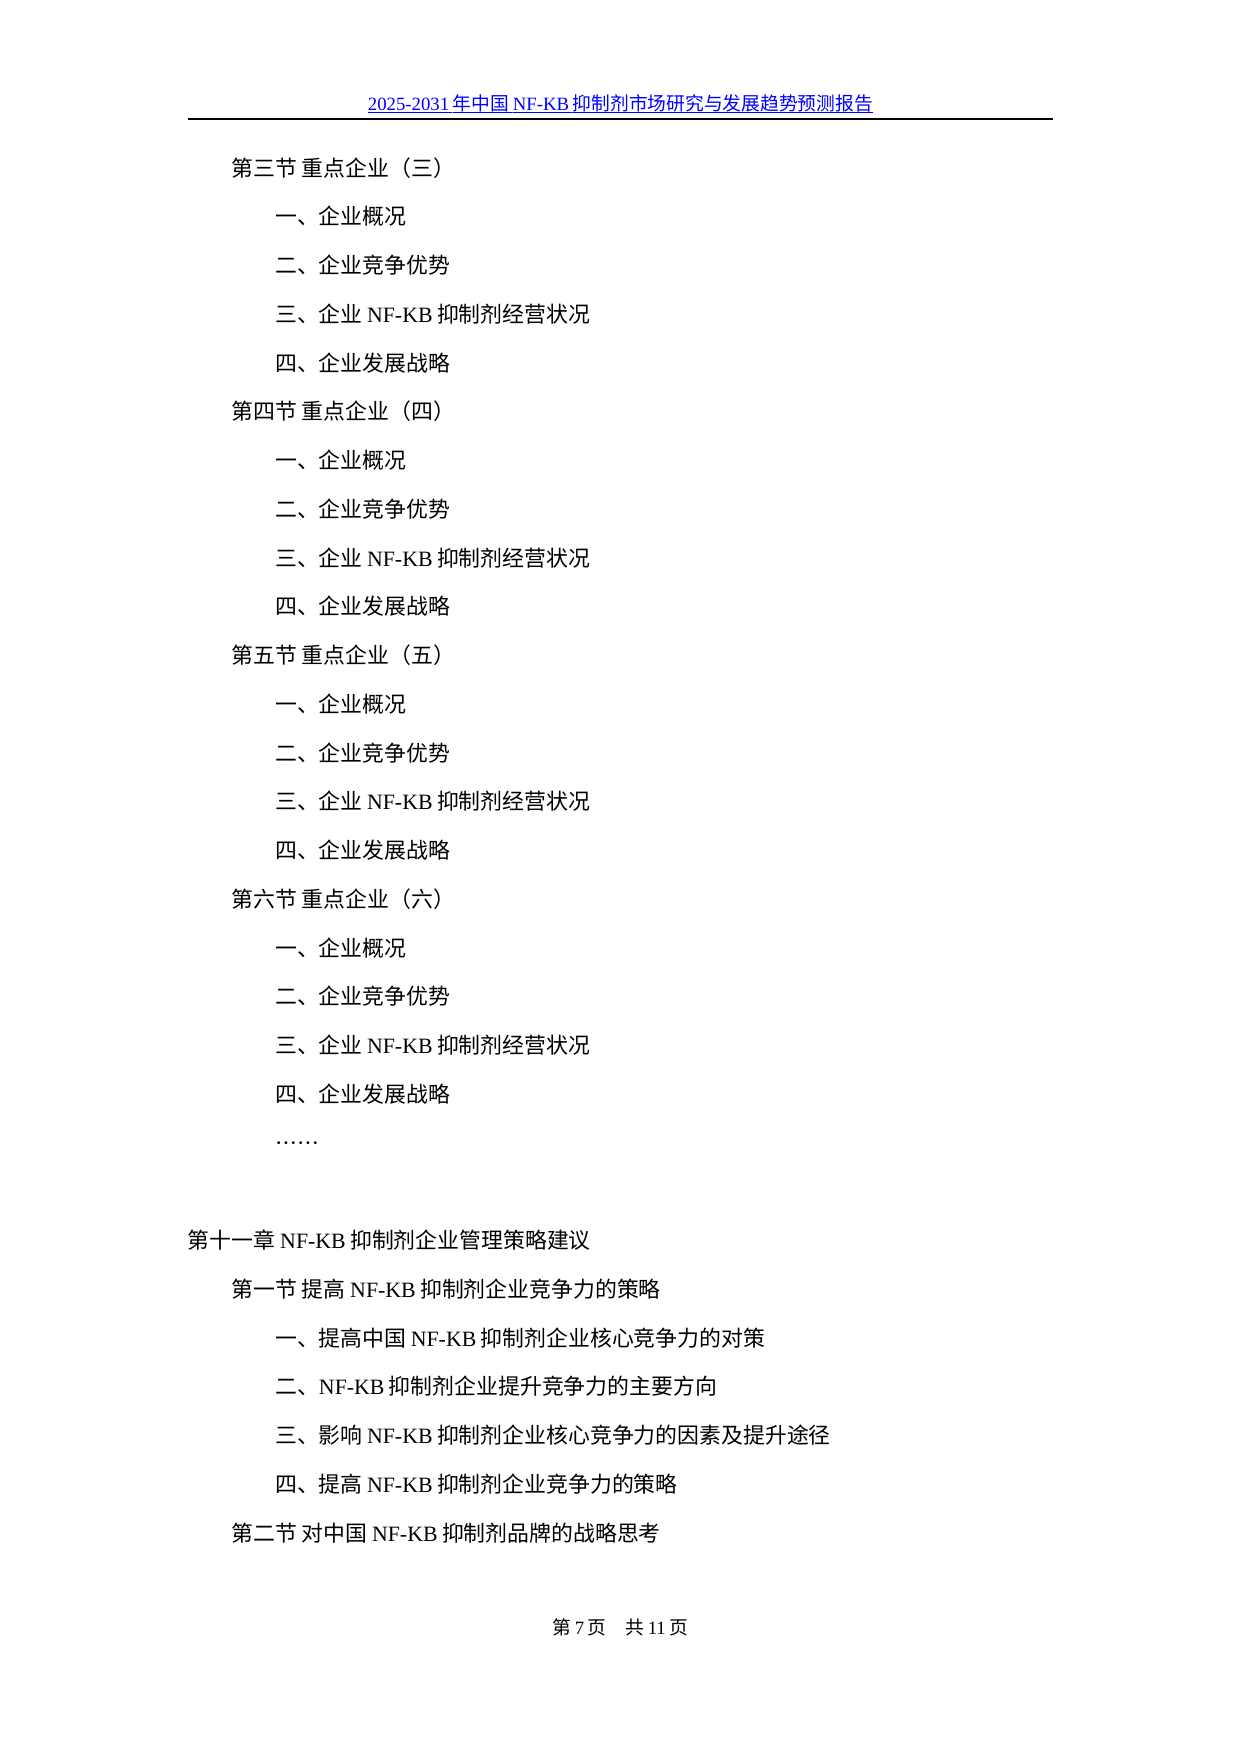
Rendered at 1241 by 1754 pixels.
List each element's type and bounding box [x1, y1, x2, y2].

text [187, 150, 1053, 1548]
